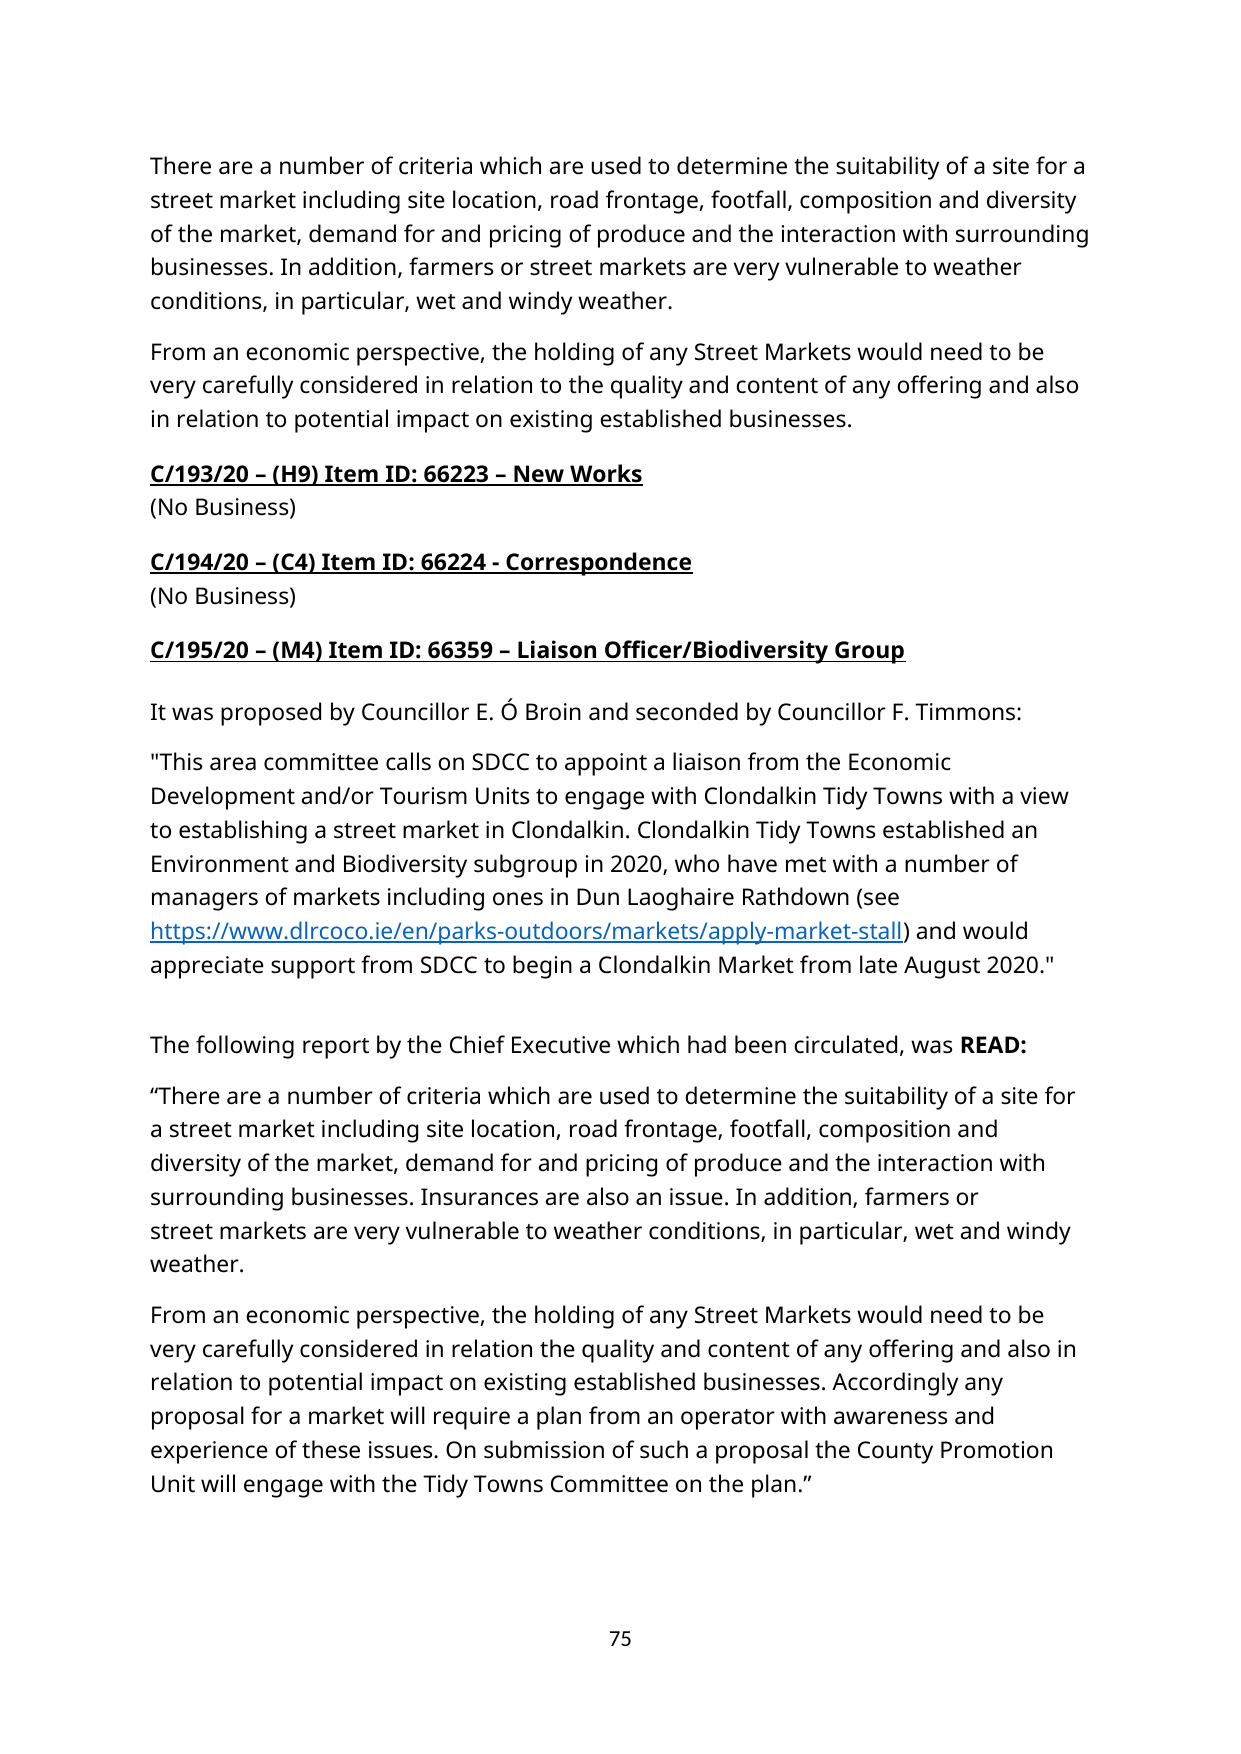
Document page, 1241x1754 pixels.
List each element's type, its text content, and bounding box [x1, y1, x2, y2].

text It was proposed by Councillor E. Ó Broin and seconded by Councillor F. Timmons: [150, 696, 1090, 727]
text "This area committee calls on SDCC to appoint a liaison from the Economic Development and/or Tourism Units to engage with Clondalkin Tidy Towns with a view to establishing a street market in Clondalkin. Clondalkin Tidy Towns established an Environment and Biodiversity subgroup in 2020, who have met with a number of managers of markets including ones in Dun Laoghaire Rathdown (see https://www.dlrcoco.ie/en/parks-outdoors/markets/apply-market-stall) and would appreciate support from SDCC to begin a Clondalkin Market from late August 2020." [150, 746, 1090, 1010]
subtitle C/195/20 – (M4) Item ID: 66359 – Liaison Officer/Biodiversity Group [150, 634, 1090, 665]
text “There are a number of criteria which are used to determine the suitability of a site for a street market including site location, road frontage, footfall, composition and diversity of the market, demand for and pricing of produce and the interaction with surrounding businesses. Insurances are also an issue. In addition, farmers or street markets are very vulnerable to weather conditions, in particular, wet and windy weather. [150, 1079, 1090, 1279]
text There are a number of criteria which are used to determine the suitability of a site for a street market including site location, road frontage, footfall, composition and diversity of the market, demand for and pricing of produce and the interaction with surrounding businesses. In addition, farmers or street markets are very vulnerable to weather conditions, in particular, wet and windy weather. [150, 150, 1090, 316]
text (No Business) [150, 579, 1090, 611]
text From an economic perspective, the holding of any Street Markets would need to be very carefully considered in relation to the quality and content of any offering and also in relation to potential impact on existing established businesses. [150, 335, 1090, 434]
subtitle C/194/20 – (C4) Item ID: 66224 - Correspondence [150, 546, 1090, 577]
text The following report by the Chief Executive which had been circulated, was READ: [150, 1029, 1090, 1060]
subtitle C/193/20 – (H9) Item ID: 66223 – New Works [150, 457, 1090, 489]
text (No Business) [150, 491, 1090, 522]
text From an economic perspective, the holding of any Street Markets would need to be very carefully considered in relation the quality and content of any offering and also in relation to potential impact on existing established businesses. Accordingly any proposal for a market will require a plan from an operator with awareness and experience of these issues. On submission of such a proposal the County Promotion Unit will engage with the Tidy Towns Committee on the plan.” [150, 1299, 1090, 1499]
